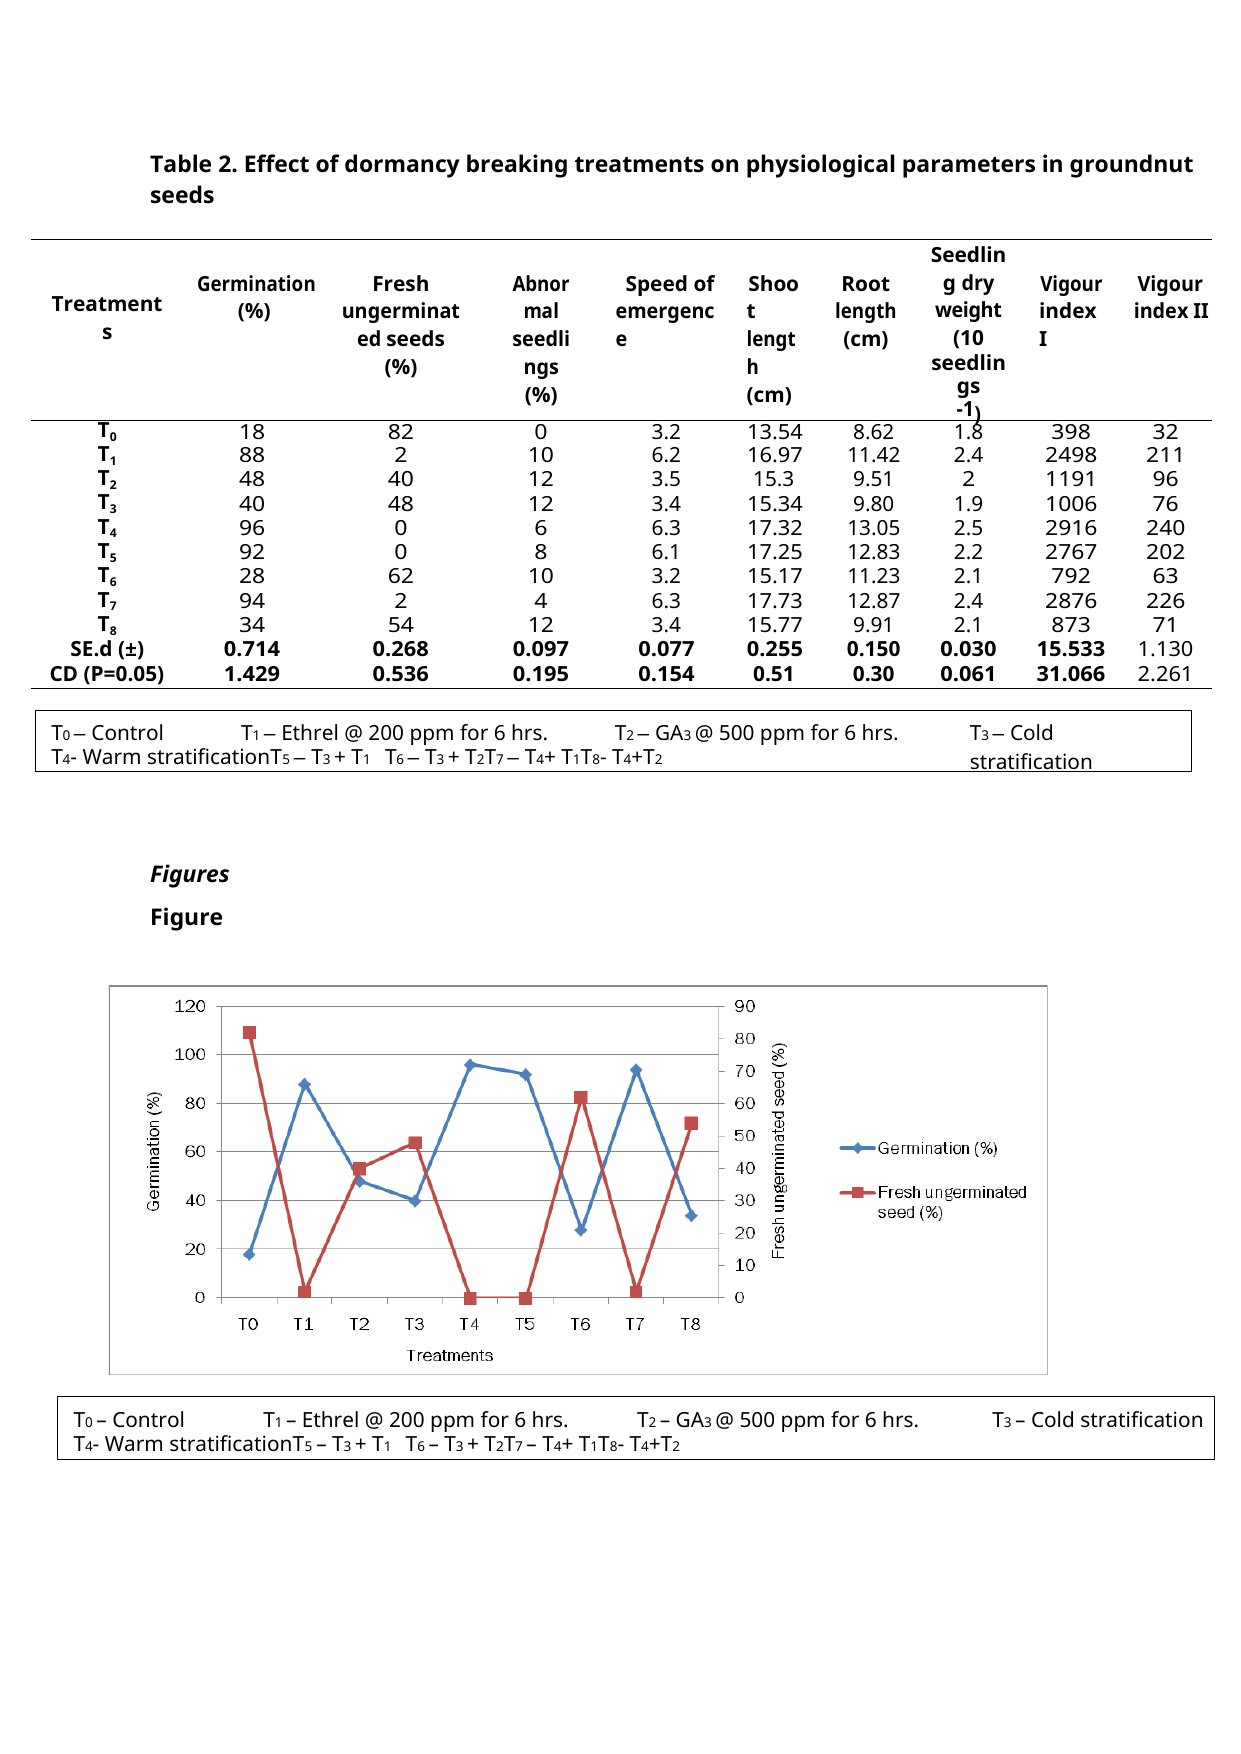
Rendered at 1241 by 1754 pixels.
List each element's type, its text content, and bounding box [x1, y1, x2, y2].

table_cell 211 [1120, 445, 1212, 469]
table_cell 15.34 [732, 493, 816, 517]
table_cell 12 [481, 469, 601, 493]
table_cell 2876 [1023, 590, 1119, 615]
table_cell T8 [31, 615, 182, 639]
table_cell 1191 [1023, 469, 1119, 493]
table_cell 3.2 [601, 566, 732, 590]
table_cell 2.5 [915, 518, 1022, 542]
table_cell T2 [31, 469, 182, 493]
table_cell 9.91 [816, 615, 915, 639]
table_cell 88 [183, 445, 320, 469]
table_cell 96 [1120, 469, 1212, 493]
table_cell 48 [183, 469, 320, 493]
table_cell 17.73 [732, 590, 816, 615]
table_cell T1 [31, 445, 182, 469]
table_header Germination (%) [183, 240, 320, 420]
table_cell 0 [481, 421, 601, 444]
table_cell 16.97 [732, 445, 816, 469]
table_cell 240 [1120, 518, 1212, 542]
table_cell 6.3 [601, 590, 732, 615]
table_cell 96 [183, 518, 320, 542]
table_cell 226 [1120, 590, 1212, 615]
table_cell 9.80 [816, 493, 915, 517]
table_cell 6.1 [601, 542, 732, 566]
table_cell 31.066 [1023, 664, 1119, 688]
table_cell 15.3 [732, 469, 816, 493]
table_cell 2.4 [915, 445, 1022, 469]
table_cell CD (P=0.05) [31, 664, 182, 688]
table_cell 40 [320, 469, 481, 493]
table_cell 54 [320, 615, 481, 639]
table_cell 71 [1120, 615, 1212, 639]
table_cell 4 [481, 590, 601, 615]
table_cell T4 [31, 518, 182, 542]
table_cell 3.4 [601, 615, 732, 639]
table_cell 2 [320, 445, 481, 469]
table_header Shoot length (cm) [732, 240, 816, 420]
table_cell 3.5 [601, 469, 732, 493]
table_cell 0.195 [481, 664, 601, 688]
table_cell 32 [1120, 421, 1212, 444]
table_cell 34 [183, 615, 320, 639]
table_cell 202 [1120, 542, 1212, 566]
table_cell 8 [481, 542, 601, 566]
table_cell 2.261 [1120, 664, 1212, 688]
table_cell 0.30 [816, 664, 915, 688]
table_cell 17.25 [732, 542, 816, 566]
table_cell 0.268 [320, 639, 481, 663]
table_cell 0 [320, 542, 481, 566]
table_cell 18 [183, 421, 320, 444]
table_cell 13.54 [732, 421, 816, 444]
picture [108, 985, 1048, 1375]
table_cell T6 [31, 566, 182, 590]
table_cell 3.4 [601, 493, 732, 517]
table_cell 2.1 [915, 566, 1022, 590]
table_cell 15.77 [732, 615, 816, 639]
table_cell 0.077 [601, 639, 732, 663]
table_cell 0.255 [732, 639, 816, 663]
table_cell 12 [481, 615, 601, 639]
table_header Vigour index II [1120, 240, 1212, 420]
table_cell 62 [320, 566, 481, 590]
table_header Fresh ungerminated seeds (%) [320, 240, 481, 420]
table_cell SE.d (±) [31, 639, 182, 663]
table_cell 9.51 [816, 469, 915, 493]
table_cell 2.4 [915, 590, 1022, 615]
table_cell 2 [320, 590, 481, 615]
table_cell 1006 [1023, 493, 1119, 517]
table_cell 0.097 [481, 639, 601, 663]
text Table 2. Effect of dormancy breaking treatments on physiological parameters in groundnut seeds [150, 148, 1223, 210]
table_cell 92 [183, 542, 320, 566]
table_cell 6 [481, 518, 601, 542]
table_cell 0.154 [601, 664, 732, 688]
table_cell 8.62 [816, 421, 915, 444]
table_cell 48 [320, 493, 481, 517]
table_cell 6.2 [601, 445, 732, 469]
table_header Treatments [31, 240, 182, 420]
table_cell T7 [31, 590, 182, 615]
text Figure [150, 901, 1100, 933]
table_cell T5 [31, 542, 182, 566]
table_cell 6.3 [601, 518, 732, 542]
table_cell 0.536 [320, 664, 481, 688]
table_cell 2.1 [915, 615, 1022, 639]
table_cell 873 [1023, 615, 1119, 639]
table_cell 12.87 [816, 590, 915, 615]
table_cell 76 [1120, 493, 1212, 517]
table_cell 15.533 [1023, 639, 1119, 663]
table_cell 792 [1023, 566, 1119, 590]
text Figures [150, 858, 1223, 889]
table_cell 63 [1120, 566, 1212, 590]
table_cell 40 [183, 493, 320, 517]
table_cell 82 [320, 421, 481, 444]
table_cell 94 [183, 590, 320, 615]
table_cell 1.8 [915, 421, 1022, 444]
table_header Speed of emergence [601, 240, 732, 420]
table_cell 1.429 [183, 664, 320, 688]
table_cell 0.714 [183, 639, 320, 663]
table_cell 398 [1023, 421, 1119, 444]
table_cell 2916 [1023, 518, 1119, 542]
table_cell 12 [481, 493, 601, 517]
table_cell 1.130 [1120, 639, 1212, 663]
table_cell 0.51 [732, 664, 816, 688]
table_cell 0.030 [915, 639, 1022, 663]
table_cell 1.9 [915, 493, 1022, 517]
table_cell 28 [183, 566, 320, 590]
table_cell 15.17 [732, 566, 816, 590]
table_cell 2767 [1023, 542, 1119, 566]
table_cell 10 [481, 566, 601, 590]
table_cell 0.150 [816, 639, 915, 663]
table_header Seedling dry weight (10 seedlings -1) [915, 240, 1022, 420]
table_cell 12.83 [816, 542, 915, 566]
table_cell 11.23 [816, 566, 915, 590]
table_cell 11.42 [816, 445, 915, 469]
table_cell 2.2 [915, 542, 1022, 566]
table_cell 2 [915, 469, 1022, 493]
table_cell 0.061 [915, 664, 1022, 688]
table_cell T3 [31, 493, 182, 517]
table_cell 17.32 [732, 518, 816, 542]
table_cell 0 [320, 518, 481, 542]
table_cell 3.2 [601, 421, 732, 444]
table_header Vigour index I [1023, 240, 1119, 420]
table_cell 10 [481, 445, 601, 469]
table_header Root length (cm) [816, 240, 915, 420]
table_cell 2498 [1023, 445, 1119, 469]
table_cell 13.05 [816, 518, 915, 542]
table_cell T0 [31, 421, 182, 444]
table_header Abnormal seedlings (%) [481, 240, 601, 420]
